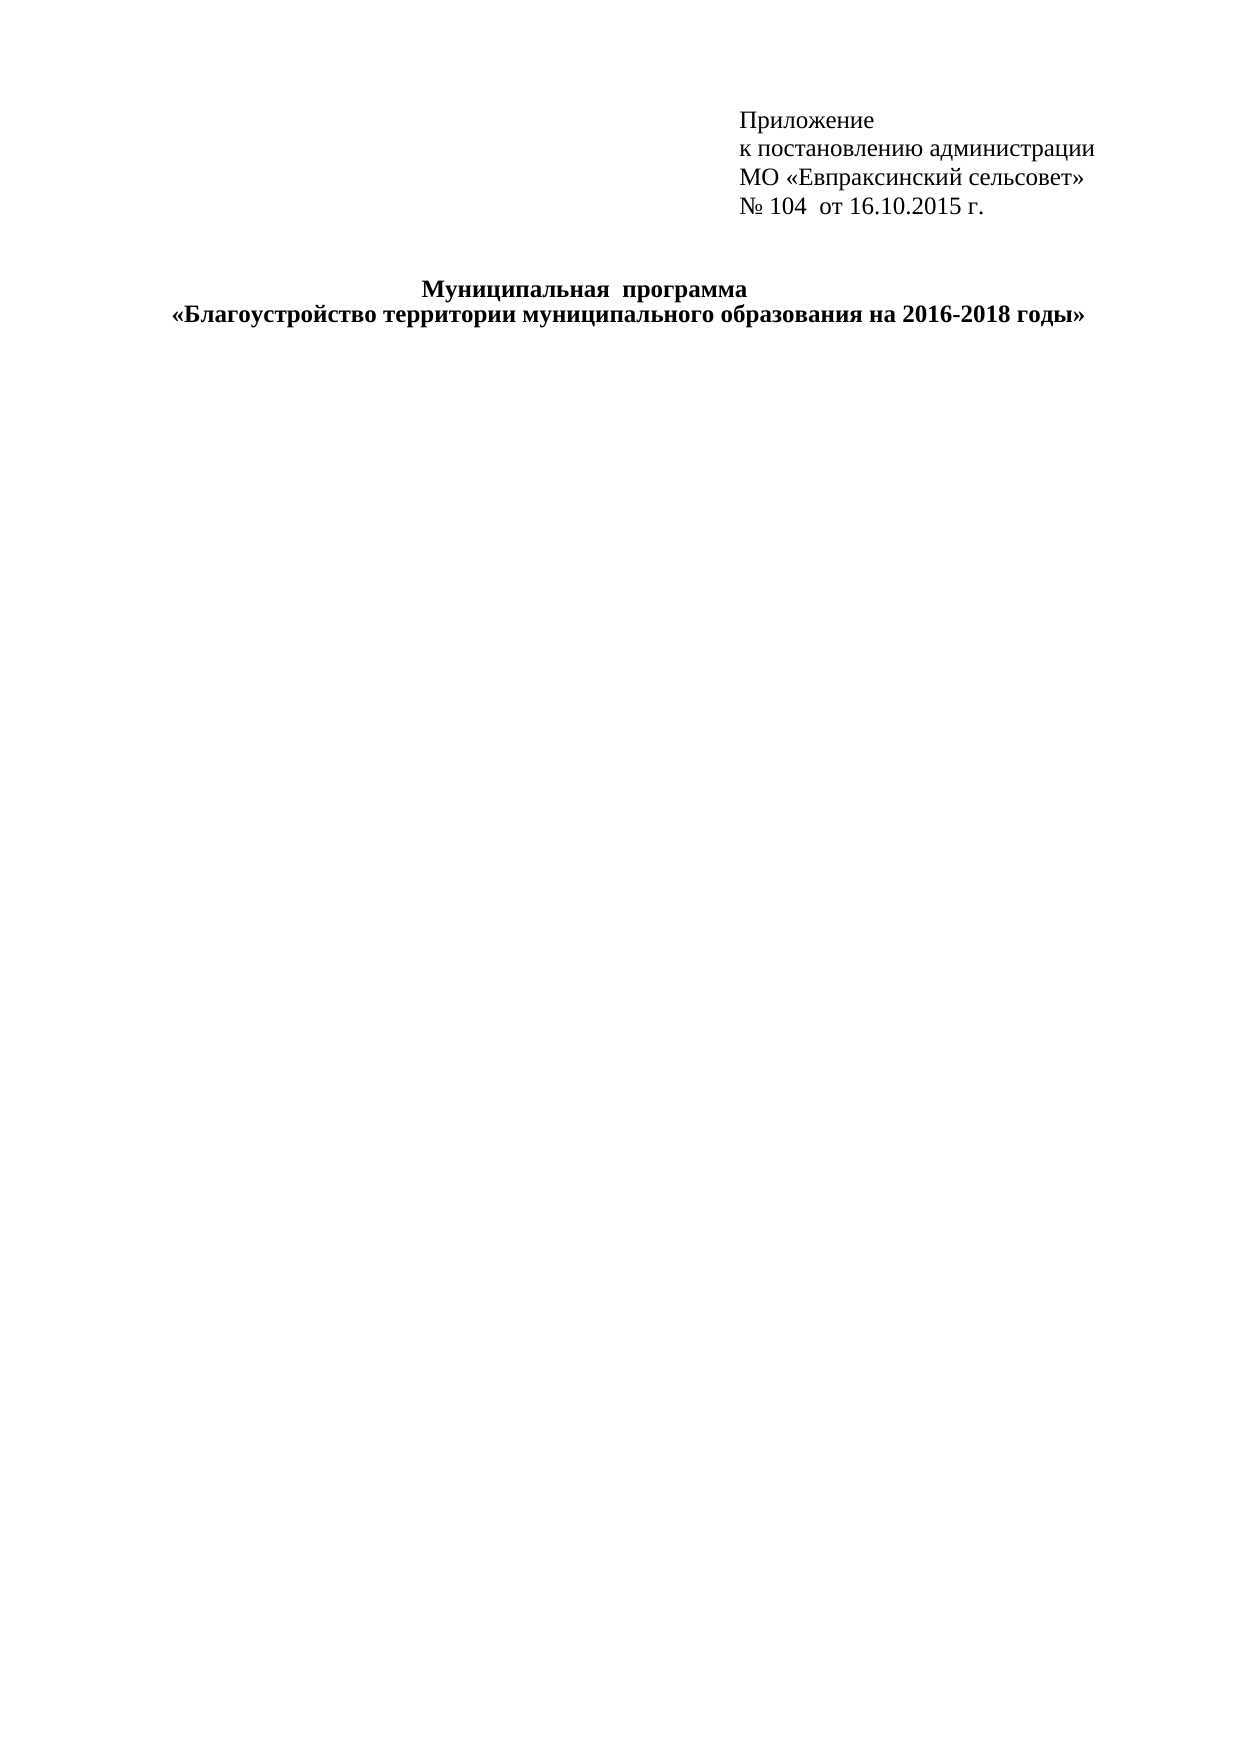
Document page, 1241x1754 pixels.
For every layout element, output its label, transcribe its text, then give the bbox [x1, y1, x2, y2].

text № 104 от 16.10.2015 г. [739, 191, 1182, 220]
text МО «Евпраксинский сельсовет» [739, 162, 1182, 191]
text Муниципальная программа [421, 277, 1182, 302]
text к постановлению администрации [739, 133, 1182, 162]
text «Благоустройство территории муниципального образования на 2016-2018 годы» [171, 302, 1182, 327]
text Приложение [739, 105, 1182, 133]
